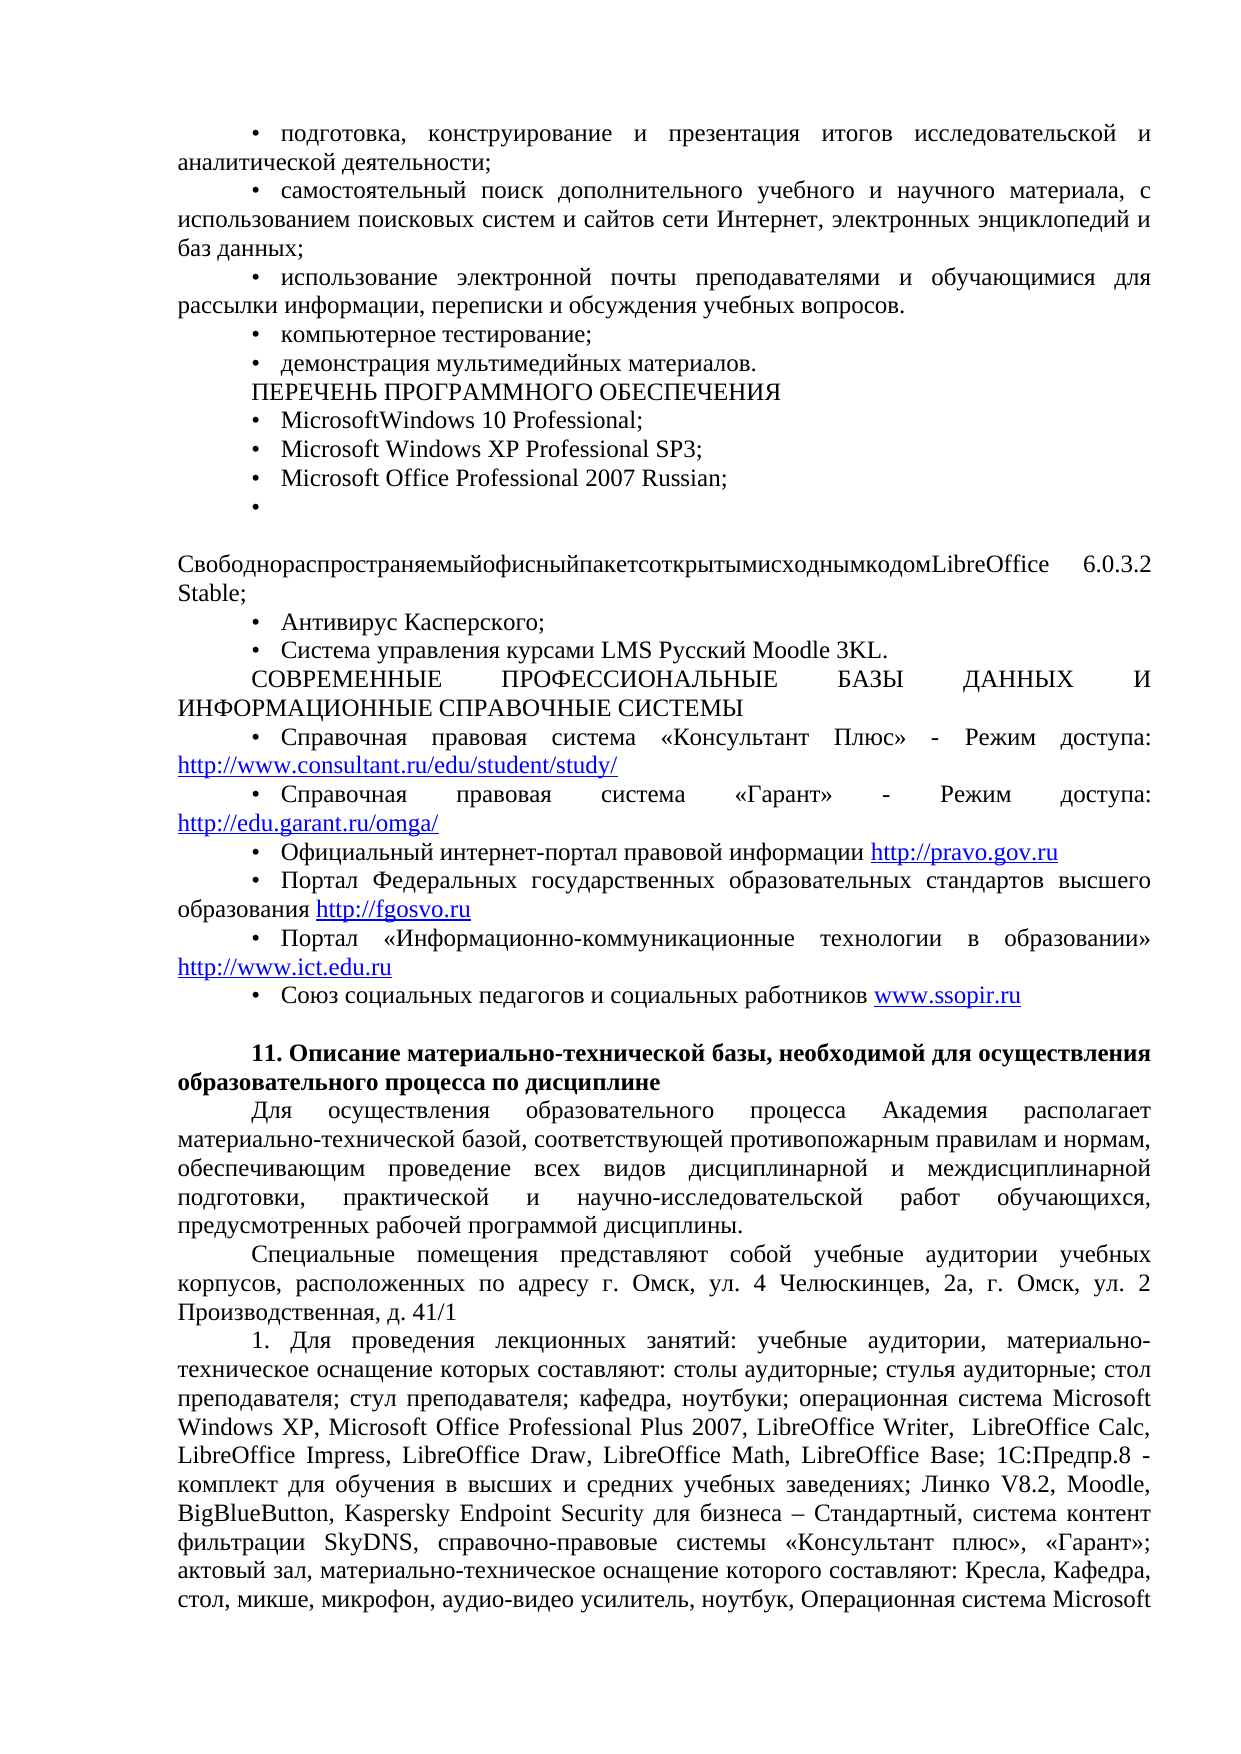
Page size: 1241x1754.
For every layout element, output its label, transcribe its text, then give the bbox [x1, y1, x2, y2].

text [177, 1326, 1152, 1613]
text Специальные помещения представляют собой учебные аудитории учебных корпусов, расположенных по адресу г. Омск, ул. 4 Челюскинцев, 2а, г. Омск, ул. 2 Производственная, д. 41/1 [177, 1239, 1152, 1326]
text • Microsoft Office Professional 2007 Russian; [177, 463, 1152, 492]
text • СвободнораспространяемыйофисныйпакетсоткрытымисходнымкодомLibreOffice 6.0.3.2 Stable; [177, 492, 1152, 607]
text СОВРЕМЕННЫЕ ПРОФЕССИОНАЛЬНЫЕ БАЗЫ ДАННЫХ И ИНФОРМАЦИОННЫЕ СПРАВОЧНЫЕ СИСТЕМЫ [177, 664, 1152, 722]
text • Справочная правовая система «Консультант Плюс» - Режим доступа: http://www.consultant.ru/edu/student/study/ [177, 722, 1152, 779]
text • MicrosoftWindows 10 Professional; [177, 406, 1152, 434]
text Для осуществления образовательного процесса Академия располагает материально-технической базой, соответствующей противопожарным правилам и нормам, обеспечивающим проведение всех видов дисциплинарной и междисциплинарной подготовки, практической и научно-исследовательской работ обучающихся, предусмотренных рабочей программой дисциплины. [177, 1096, 1152, 1239]
text • Антивирус Касперского; [177, 607, 1152, 636]
text • Справочная правовая система «Гарант» - Режим доступа: http://edu.garant.ru/omga/ [177, 779, 1152, 837]
text • Microsoft Windows XP Professional SP3; [177, 434, 1152, 463]
text • Cистема управления курсами LMS Русский Moodle 3KL. [177, 636, 1152, 664]
text 11. Описание материально-технической базы, необходимой для осуществления образовательного процесса по дисциплине [177, 1038, 1152, 1096]
text • демонстрация мультимедийных материалов. [177, 348, 1152, 377]
text • Портал «Информационно-коммуникационные технологии в образовании» http://www.ict.edu.ru [177, 923, 1152, 981]
text • Союз социальных педагогов и социальных работников www.ssopir.ru [177, 981, 1152, 1009]
text • Официальный интернет-портал правовой информации http://pravo.gov.ru [177, 837, 1152, 866]
text • самостоятельный поиск дополнительного учебного и научного материала, с использованием поисковых систем и сайтов сети Интернет, электронных энциклопедий и баз данных; [177, 176, 1152, 262]
text • компьютерное тестирование; [177, 319, 1152, 348]
text • Портал Федеральных государственных образовательных стандартов высшего образования http://fgosvo.ru [177, 866, 1152, 923]
text • использование электронной почты преподавателями и обучающимися для рассылки информации, переписки и обсуждения учебных вопросов. [177, 262, 1152, 319]
text ПЕРЕЧЕНЬ ПРОГРАММНОГО ОБЕСПЕЧЕНИЯ [177, 377, 1152, 406]
text • подготовка, конструирование и презентация итогов исследовательской и аналитической деятельности; [177, 118, 1152, 176]
